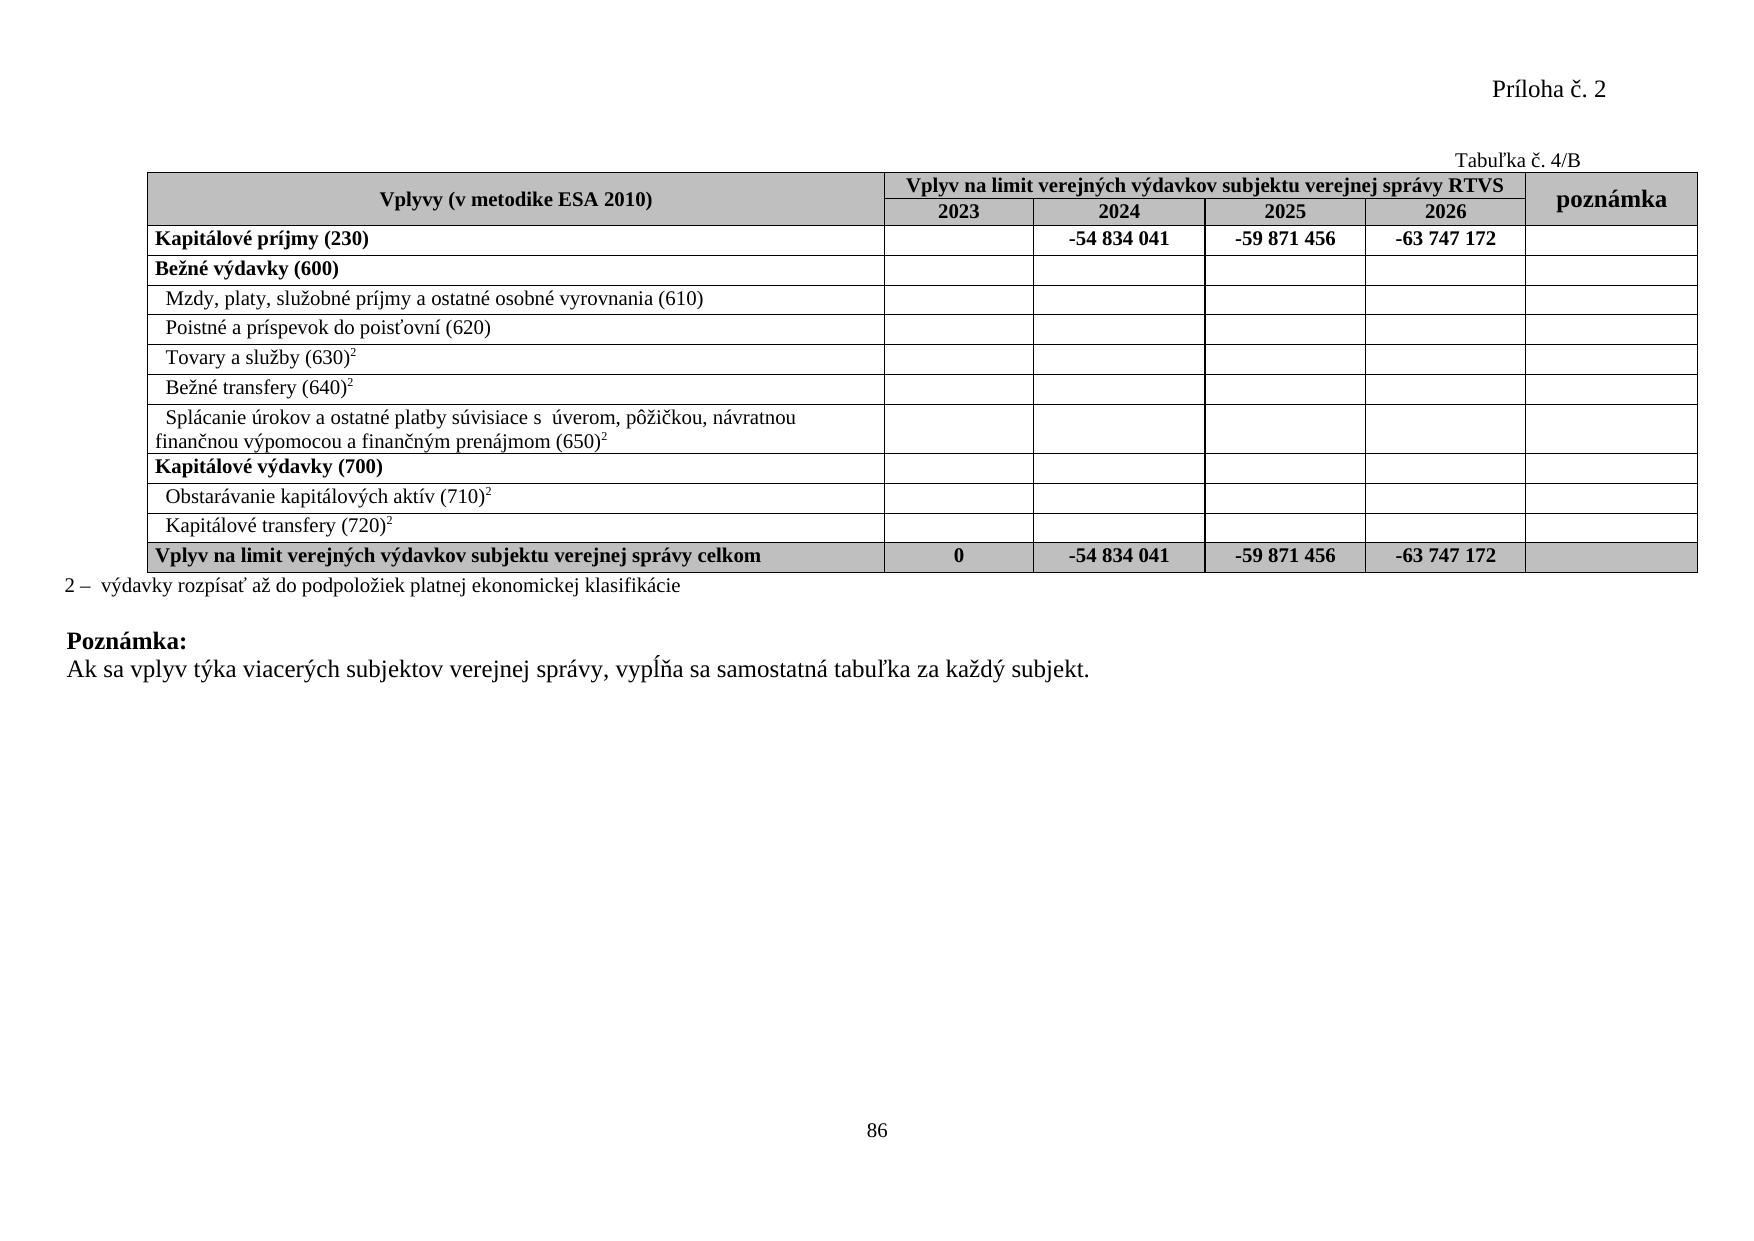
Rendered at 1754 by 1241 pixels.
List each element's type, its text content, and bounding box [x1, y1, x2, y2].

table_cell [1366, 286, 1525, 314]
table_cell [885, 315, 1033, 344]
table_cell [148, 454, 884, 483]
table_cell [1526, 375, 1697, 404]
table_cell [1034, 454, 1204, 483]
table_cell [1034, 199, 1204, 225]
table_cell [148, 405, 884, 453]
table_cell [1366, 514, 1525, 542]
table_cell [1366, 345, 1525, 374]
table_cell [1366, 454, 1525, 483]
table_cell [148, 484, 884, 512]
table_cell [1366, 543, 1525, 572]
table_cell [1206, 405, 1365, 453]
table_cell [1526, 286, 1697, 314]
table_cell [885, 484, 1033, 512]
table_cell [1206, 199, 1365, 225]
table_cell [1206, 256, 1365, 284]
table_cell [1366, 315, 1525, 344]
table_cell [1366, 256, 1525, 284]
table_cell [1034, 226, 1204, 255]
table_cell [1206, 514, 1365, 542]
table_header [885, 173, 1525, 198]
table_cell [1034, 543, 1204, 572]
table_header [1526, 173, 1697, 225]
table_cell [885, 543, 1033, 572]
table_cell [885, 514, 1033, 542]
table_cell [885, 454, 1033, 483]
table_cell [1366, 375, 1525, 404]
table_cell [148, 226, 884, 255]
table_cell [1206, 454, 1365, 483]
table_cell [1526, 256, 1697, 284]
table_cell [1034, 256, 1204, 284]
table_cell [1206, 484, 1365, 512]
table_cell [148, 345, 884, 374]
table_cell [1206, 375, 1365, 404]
text Poznámka: [54, 626, 1606, 654]
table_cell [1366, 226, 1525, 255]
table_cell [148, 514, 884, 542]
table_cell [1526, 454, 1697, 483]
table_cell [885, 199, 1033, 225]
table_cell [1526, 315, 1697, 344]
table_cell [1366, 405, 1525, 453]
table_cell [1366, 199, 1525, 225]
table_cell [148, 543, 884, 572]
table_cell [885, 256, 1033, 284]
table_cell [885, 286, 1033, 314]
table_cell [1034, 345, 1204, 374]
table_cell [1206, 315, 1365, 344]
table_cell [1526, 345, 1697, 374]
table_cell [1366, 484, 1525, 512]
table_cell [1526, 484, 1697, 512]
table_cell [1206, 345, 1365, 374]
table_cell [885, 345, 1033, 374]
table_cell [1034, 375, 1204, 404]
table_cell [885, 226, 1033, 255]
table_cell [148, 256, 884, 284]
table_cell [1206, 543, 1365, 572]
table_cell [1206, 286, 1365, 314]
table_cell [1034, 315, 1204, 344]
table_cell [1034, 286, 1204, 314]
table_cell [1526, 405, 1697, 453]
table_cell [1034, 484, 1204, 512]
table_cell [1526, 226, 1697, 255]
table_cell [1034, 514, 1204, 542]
text 2 – výdavky rozpísať až do podpoložiek platnej ekonomickej klasifikácie [54, 573, 1606, 597]
text Ak sa vplyv týka viacerých subjektov verejnej správy, vypĺňa sa samostatná tabuľka za každý subjekt. [54, 654, 1606, 683]
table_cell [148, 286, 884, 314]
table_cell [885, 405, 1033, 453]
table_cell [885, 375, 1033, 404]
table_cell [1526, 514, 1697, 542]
text Tabuľka č. 4/B [54, 148, 1606, 172]
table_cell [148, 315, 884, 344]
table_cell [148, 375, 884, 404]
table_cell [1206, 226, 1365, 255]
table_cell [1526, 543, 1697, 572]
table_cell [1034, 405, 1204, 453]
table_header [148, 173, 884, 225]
